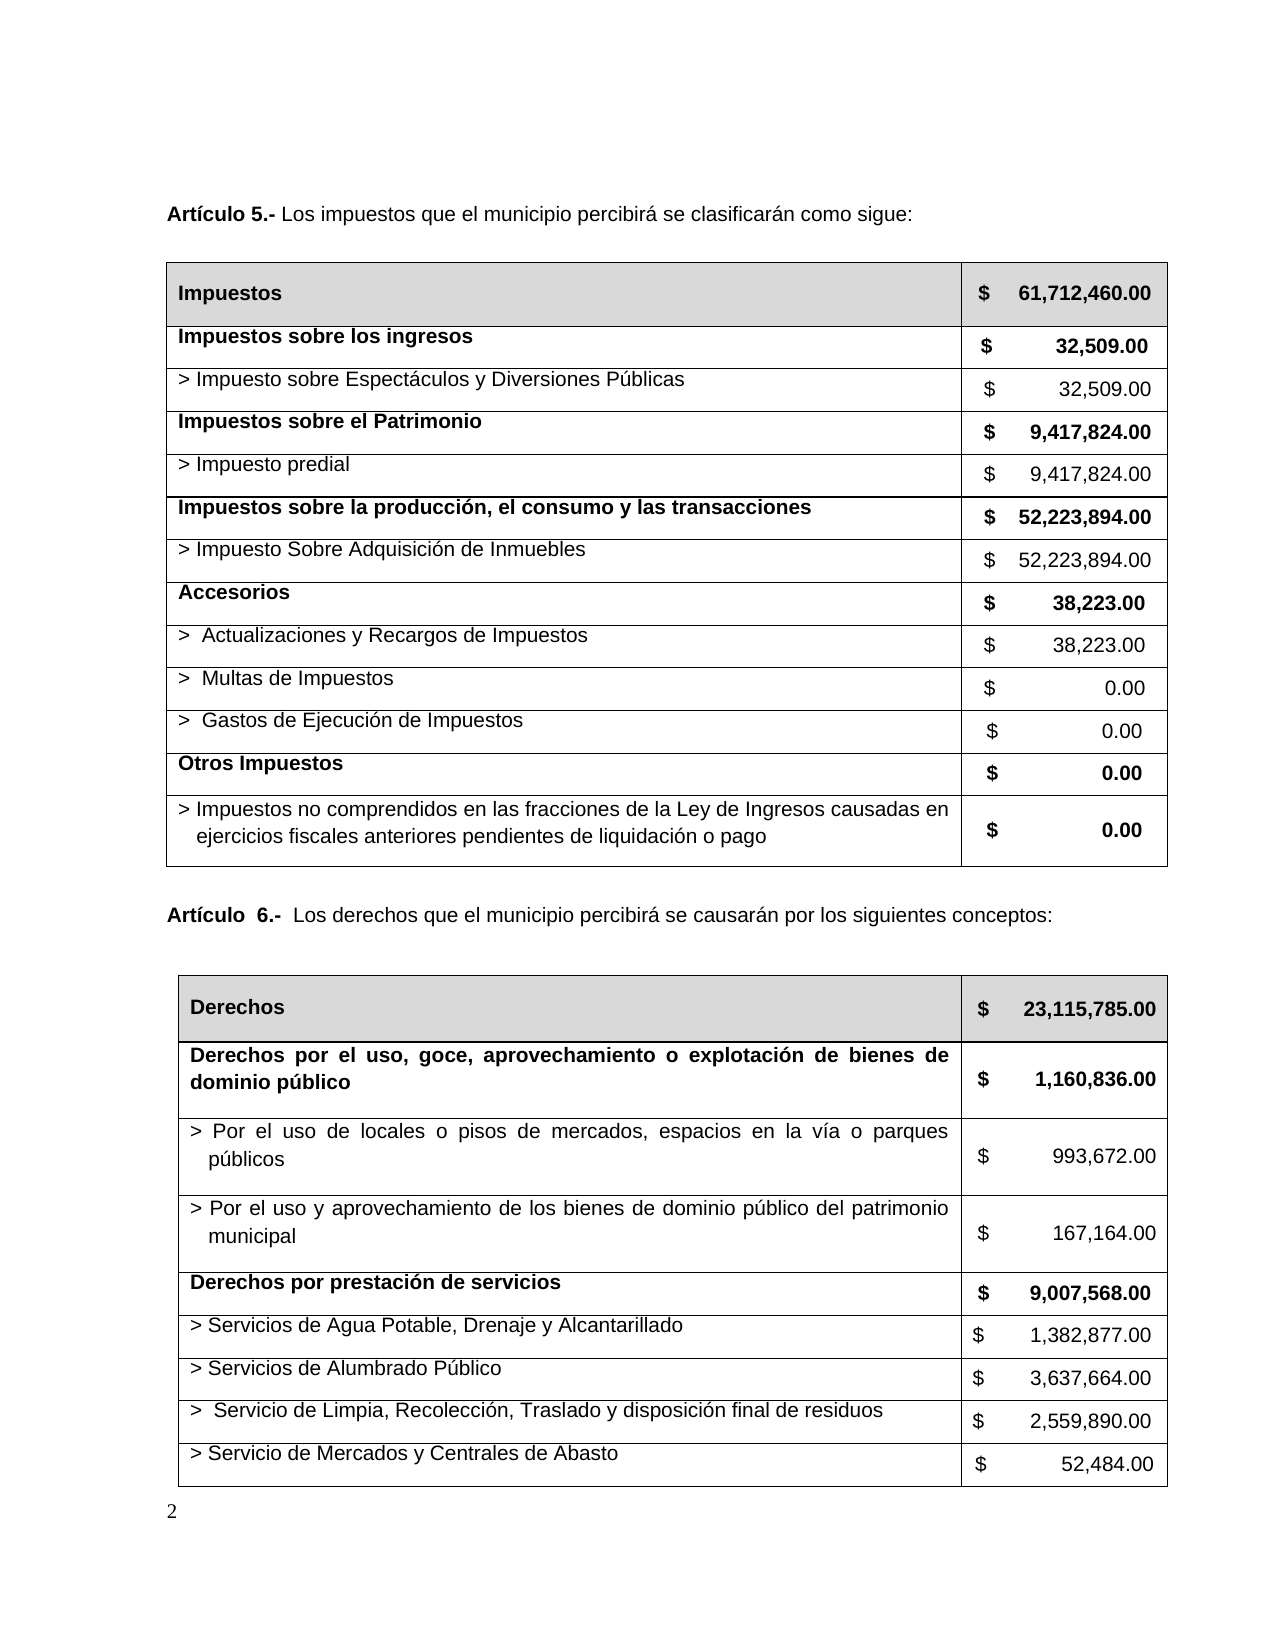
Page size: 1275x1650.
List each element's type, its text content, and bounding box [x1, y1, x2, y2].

table_cell Impuestos sobre los ingresos [167, 327, 961, 368]
table_cell $ 32,509.00 [962, 369, 1167, 411]
table_cell > Multas de Impuestos [167, 668, 961, 710]
table_cell $ 0.00 [962, 796, 1167, 866]
table_cell $ 0.00 [962, 711, 1167, 753]
table_cell $ 9,007,568.00 [962, 1273, 1167, 1315]
table_cell Impuestos sobre el Patrimonio [167, 412, 961, 454]
table_cell > Impuesto Sobre Adquisición de Inmuebles [167, 540, 961, 582]
table_cell $ 0.00 [962, 668, 1167, 710]
table_cell $ 52,223,894.00 [962, 540, 1167, 582]
table_cell $ 52,484.00 [962, 1444, 1167, 1486]
table_cell $ 993,672.00 [962, 1119, 1167, 1195]
table_cell $ 2,559,890.00 [962, 1401, 1167, 1443]
table_cell $ 1,160,836.00 [962, 1043, 1167, 1118]
table_cell Derechos por prestación de servicios [179, 1273, 961, 1315]
table_cell $ 0.00 [962, 754, 1167, 795]
table_cell $ 38,223.00 [962, 626, 1167, 667]
table_cell $ 3,637,664.00 [962, 1359, 1167, 1400]
table_cell > Por el uso de locales o pisos de mercados, espacios en la vía o parques públicos [179, 1119, 961, 1195]
table_cell > Gastos de Ejecución de Impuestos [167, 711, 961, 753]
table_cell Derechos por el uso, goce, aprovechamiento o explotación de bienes de dominio público [179, 1043, 961, 1118]
table_cell Accesorios [167, 583, 961, 624]
table_cell > Por el uso y aprovechamiento de los bienes de dominio público del patrimonio municipal [179, 1196, 961, 1272]
table_cell > Servicios de Alumbrado Público [179, 1359, 961, 1400]
table_cell > Impuesto sobre Espectáculos y Diversiones Públicas [167, 369, 961, 411]
table_cell > Impuesto predial [167, 455, 961, 496]
table_cell $ 38,223.00 [962, 583, 1167, 624]
table_cell > Impuestos no comprendidos en las fracciones de la Ley de Ingresos causadas en ejercicios fiscales anteriores pendientes de liquidación o pago [167, 796, 961, 866]
table_cell $ 1,382,877.00 [962, 1316, 1167, 1357]
table_cell > Servicio de Mercados y Centrales de Abasto [179, 1444, 961, 1486]
table_header $ 23,115,785.00 [962, 976, 1167, 1041]
text Artículo 5.- Los impuestos que el municipio percibirá se clasificarán como sigue: [167, 202, 1143, 226]
table_header Impuestos [167, 263, 961, 326]
table_cell $ 52,223,894.00 [962, 498, 1167, 539]
text Artículo 6.- Los derechos que el municipio percibirá se causarán por los siguientes conceptos: [167, 903, 1148, 927]
table_cell > Servicios de Agua Potable, Drenaje y Alcantarillado [179, 1316, 961, 1357]
table_cell $ 167,164.00 [962, 1196, 1167, 1272]
table_cell $ 9,417,824.00 [962, 455, 1167, 496]
table_cell > Actualizaciones y Recargos de Impuestos [167, 626, 961, 667]
table_header Derechos [179, 976, 961, 1041]
table_cell Otros Impuestos [167, 754, 961, 795]
table_cell Impuestos sobre la producción, el consumo y las transacciones [167, 498, 961, 539]
table_cell > Servicio de Limpia, Recolección, Traslado y disposición final de residuos [179, 1401, 961, 1443]
table_cell $ 9,417,824.00 [962, 412, 1167, 454]
table_cell $ 32,509.00 [962, 327, 1167, 368]
table_header $ 61,712,460.00 [962, 263, 1167, 326]
